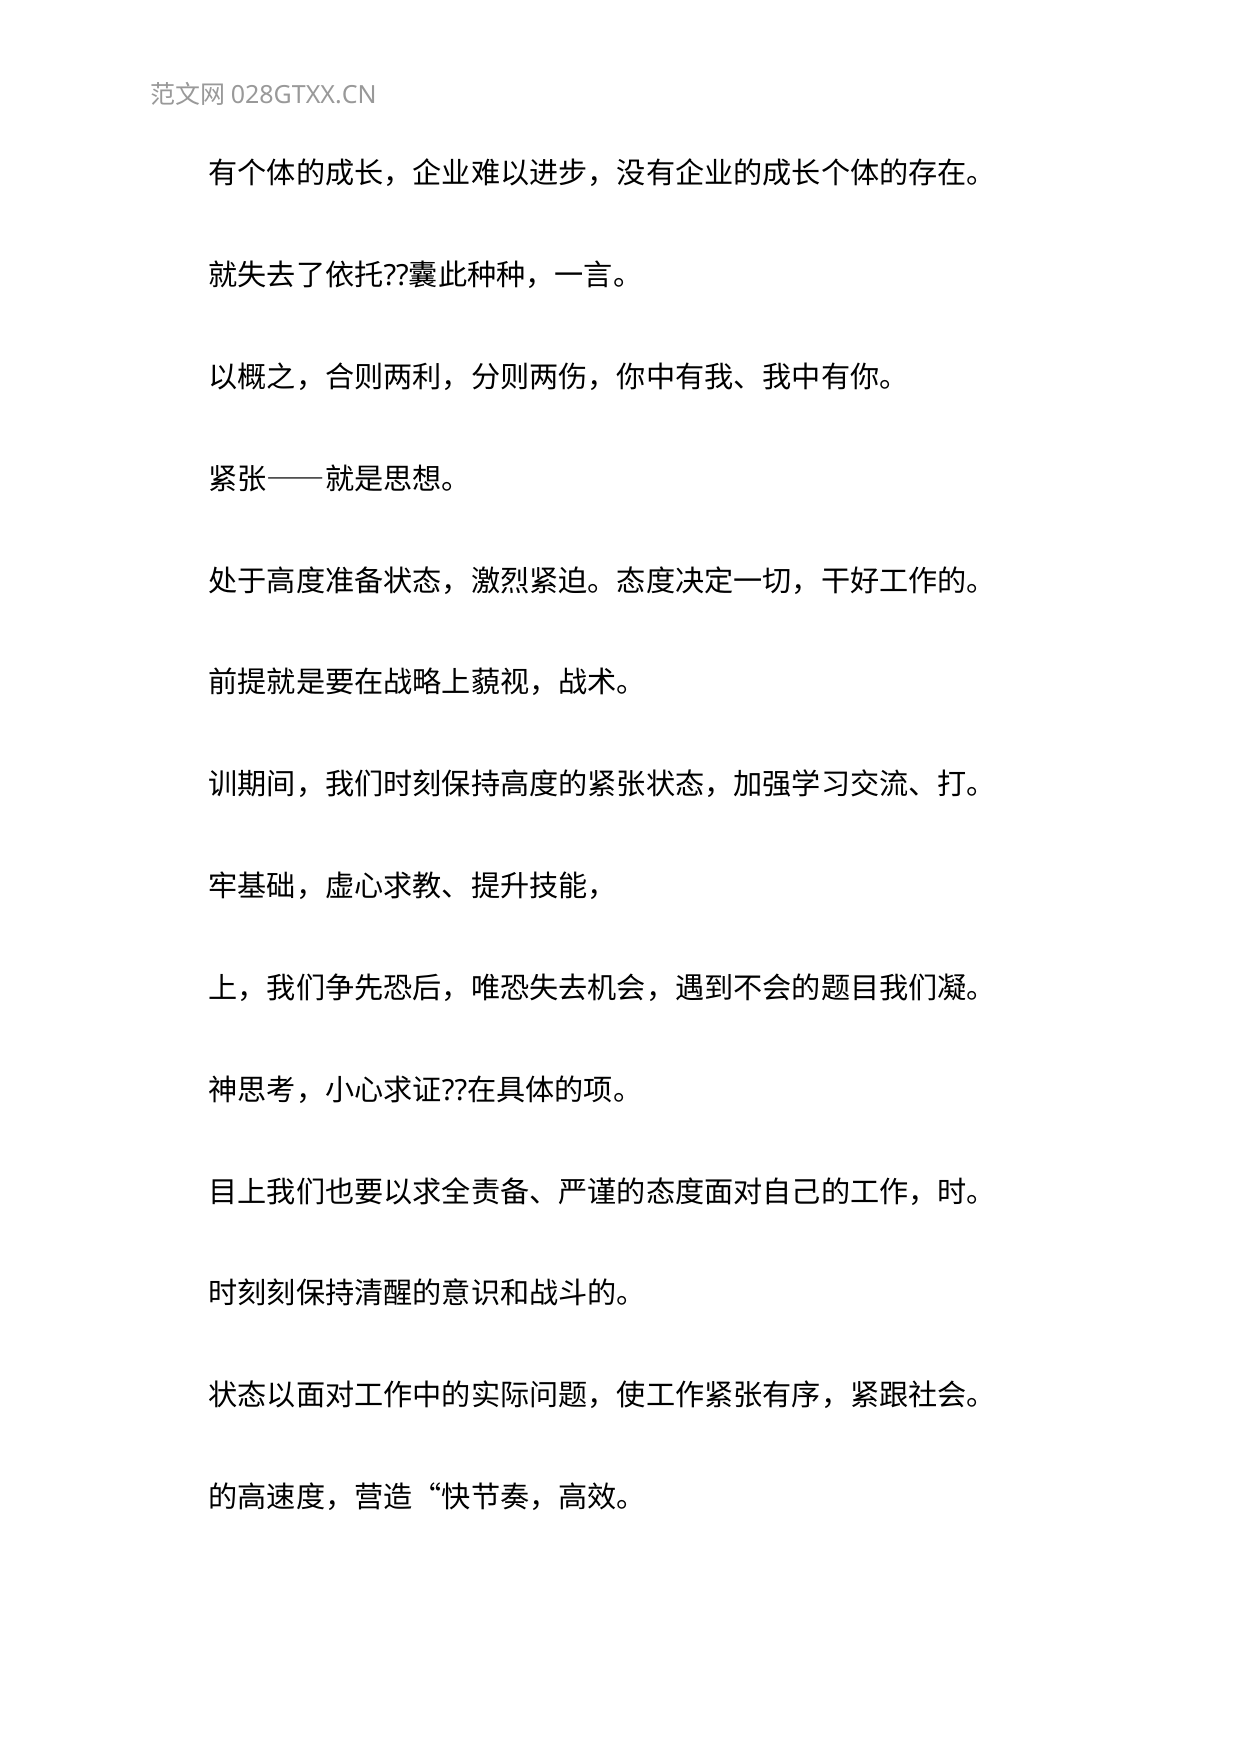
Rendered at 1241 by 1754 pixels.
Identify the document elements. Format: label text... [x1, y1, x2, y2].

text 的高速度，营造“快节奏，高效。 [150, 1473, 1090, 1516]
text 牢基础，虚心求教、提升技能， [150, 863, 1090, 905]
text 上，我们争先恐后，唯恐失去机会，遇到不会的题目我们凝。 [150, 964, 1090, 1007]
text 训期间，我们时刻保持高度的紧张状态，加强学习交流、打。 [150, 761, 1090, 803]
text 就失去了依托??囊此种种，一言。 [150, 252, 1090, 294]
text 时刻刻保持清醒的意识和战斗的。 [150, 1270, 1090, 1312]
text 目上我们也要以求全责备、严谨的态度面对自己的工作，时。 [150, 1168, 1090, 1210]
text 神思考，小心求证??在具体的项。 [150, 1066, 1090, 1108]
text 以概之，合则两利，分则两伤，你中有我、我中有你。 [150, 354, 1090, 396]
text 前提就是要在战略上藐视，战术。 [150, 659, 1090, 701]
text 状态以面对工作中的实际问题，使工作紧张有序，紧跟社会。 [150, 1372, 1090, 1414]
text 有个体的成长，企业难以进步，没有企业的成长个体的存在。 [150, 150, 1090, 192]
text 处于高度准备状态，激烈紧迫。态度决定一切，干好工作的。 [150, 557, 1090, 599]
text 紧张——就是思想。 [150, 456, 1090, 498]
